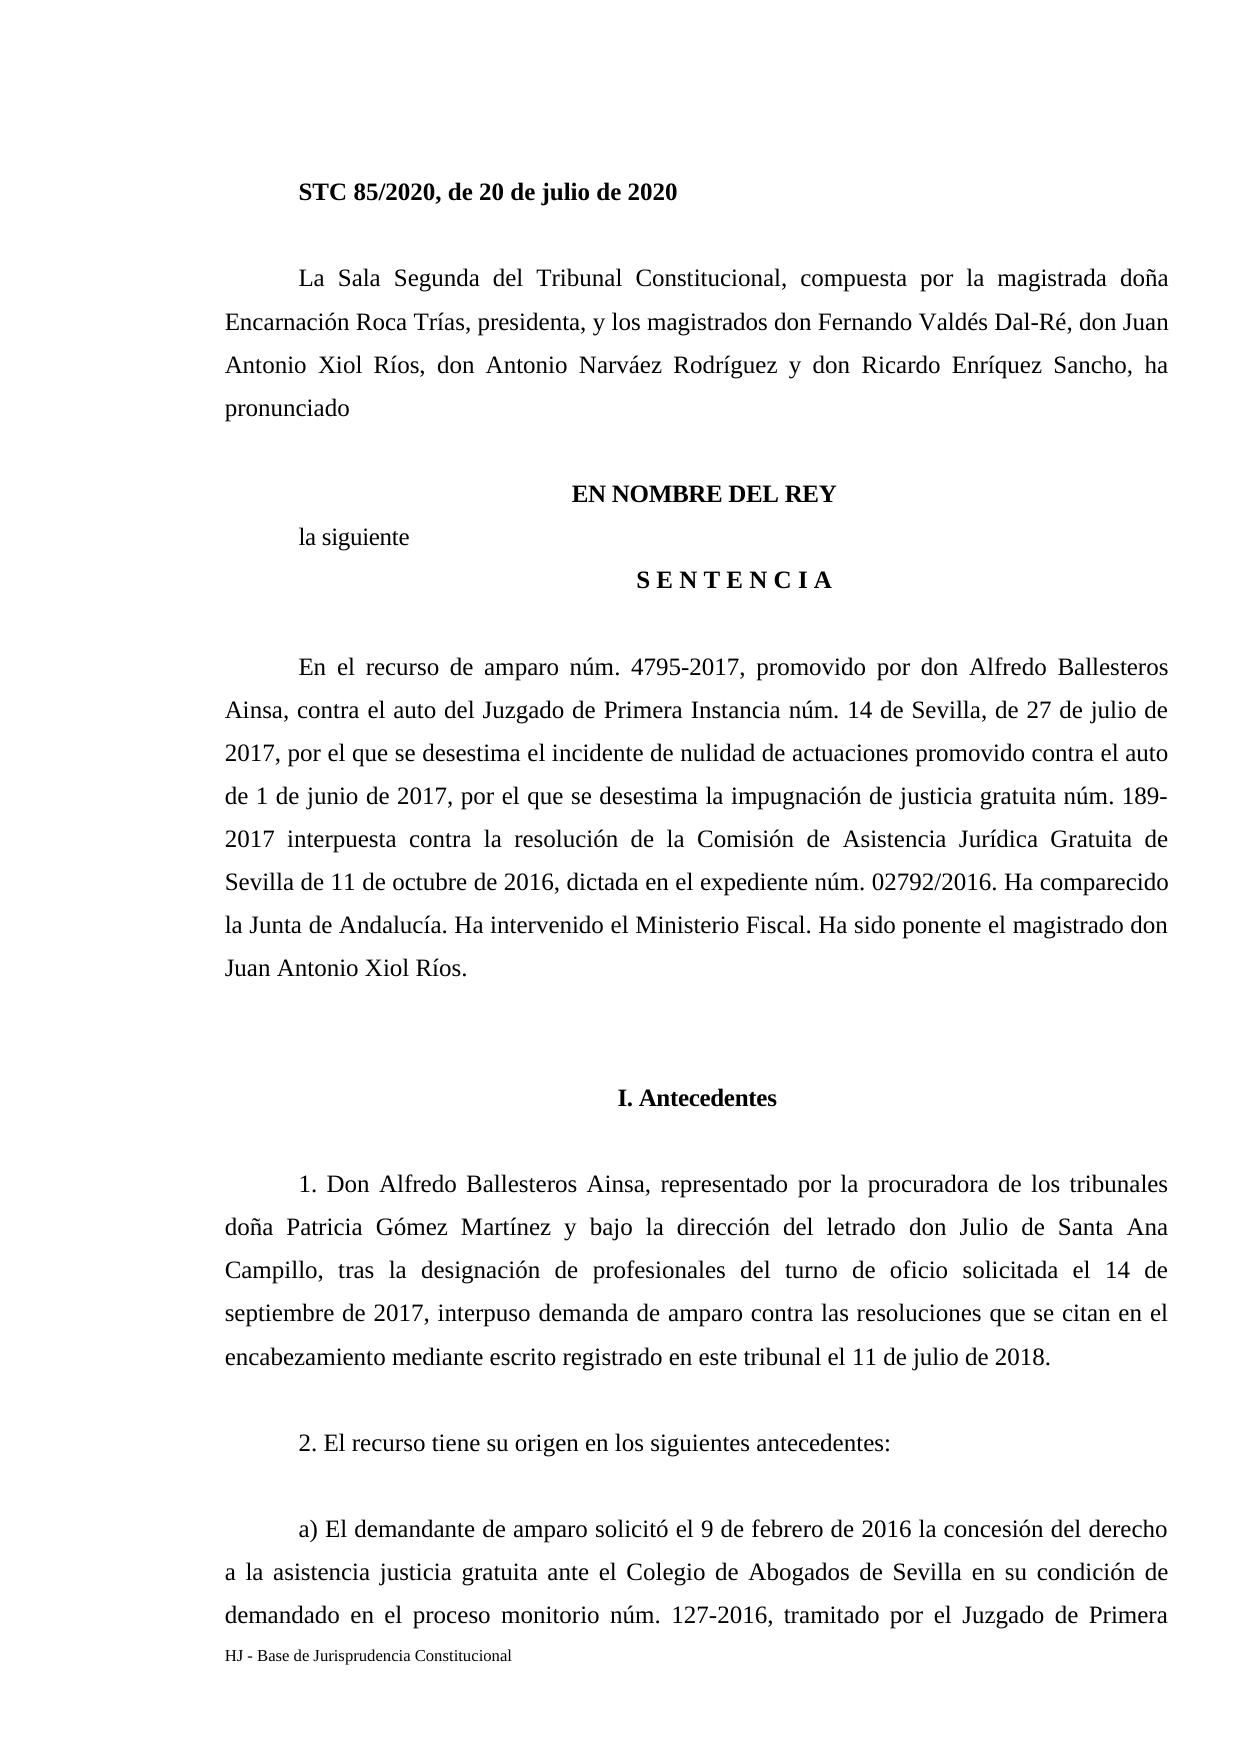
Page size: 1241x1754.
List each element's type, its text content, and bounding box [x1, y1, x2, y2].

text 1. Don Alfredo Ballesteros Ainsa, representado por la procuradora de los tribunales doña Patricia Gómez Martínez y bajo la dirección del letrado don Julio de Santa Ana Campillo, tras la designación de profesionales del turno de oficio solicitada el 14 de septiembre de 2017, interpuso demanda de amparo contra las resoluciones que se citan en el encabezamiento mediante escrito registrado en este tribunal el 11 de julio de 2018. [224, 1169, 1169, 1370]
text 2. El recurso tiene su origen en los siguientes antecedentes: [224, 1428, 1169, 1457]
text I. Antecedentes [224, 1083, 1169, 1112]
text S E N T E N C I A [224, 565, 1169, 594]
text En el recurso de amparo núm. 4795-2017, promovido por don Alfredo Ballesteros Ainsa, contra el auto del Juzgado de Primera Instancia núm. 14 de Sevilla, de 27 de julio de 2017, por el que se desestima el incidente de nulidad de actuaciones promovido contra el auto de 1 de junio de 2017, por el que se desestima la impugnación de justicia gratuita núm. 189-2017 interpuesta contra la resolución de la Comisión de Asistencia Jurídica Gratuita de Sevilla de 11 de octubre de 2016, dictada en el expediente núm. 02792/2016. Ha comparecido la Junta de Andalucía. Ha intervenido el Ministerio Fiscal. Ha sido ponente el magistrado don Juan Antonio Xiol Ríos. [224, 652, 1169, 982]
text EN NOMBRE DEL REY [224, 479, 1110, 508]
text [224, 1514, 1169, 1629]
text La Sala Segunda del Tribunal Constitucional, compuesta por la magistrada doña Encarnación Roca Trías, presidenta, y los magistrados don Fernando Valdés Dal-Ré, don Juan Antonio Xiol Ríos, don Antonio Narváez Rodríguez y don Ricardo Enríquez Sancho, ha pronunciado [224, 263, 1169, 422]
text la siguiente [224, 522, 1110, 551]
text STC 85/2020, de 20 de julio de 2020 [224, 177, 1169, 206]
